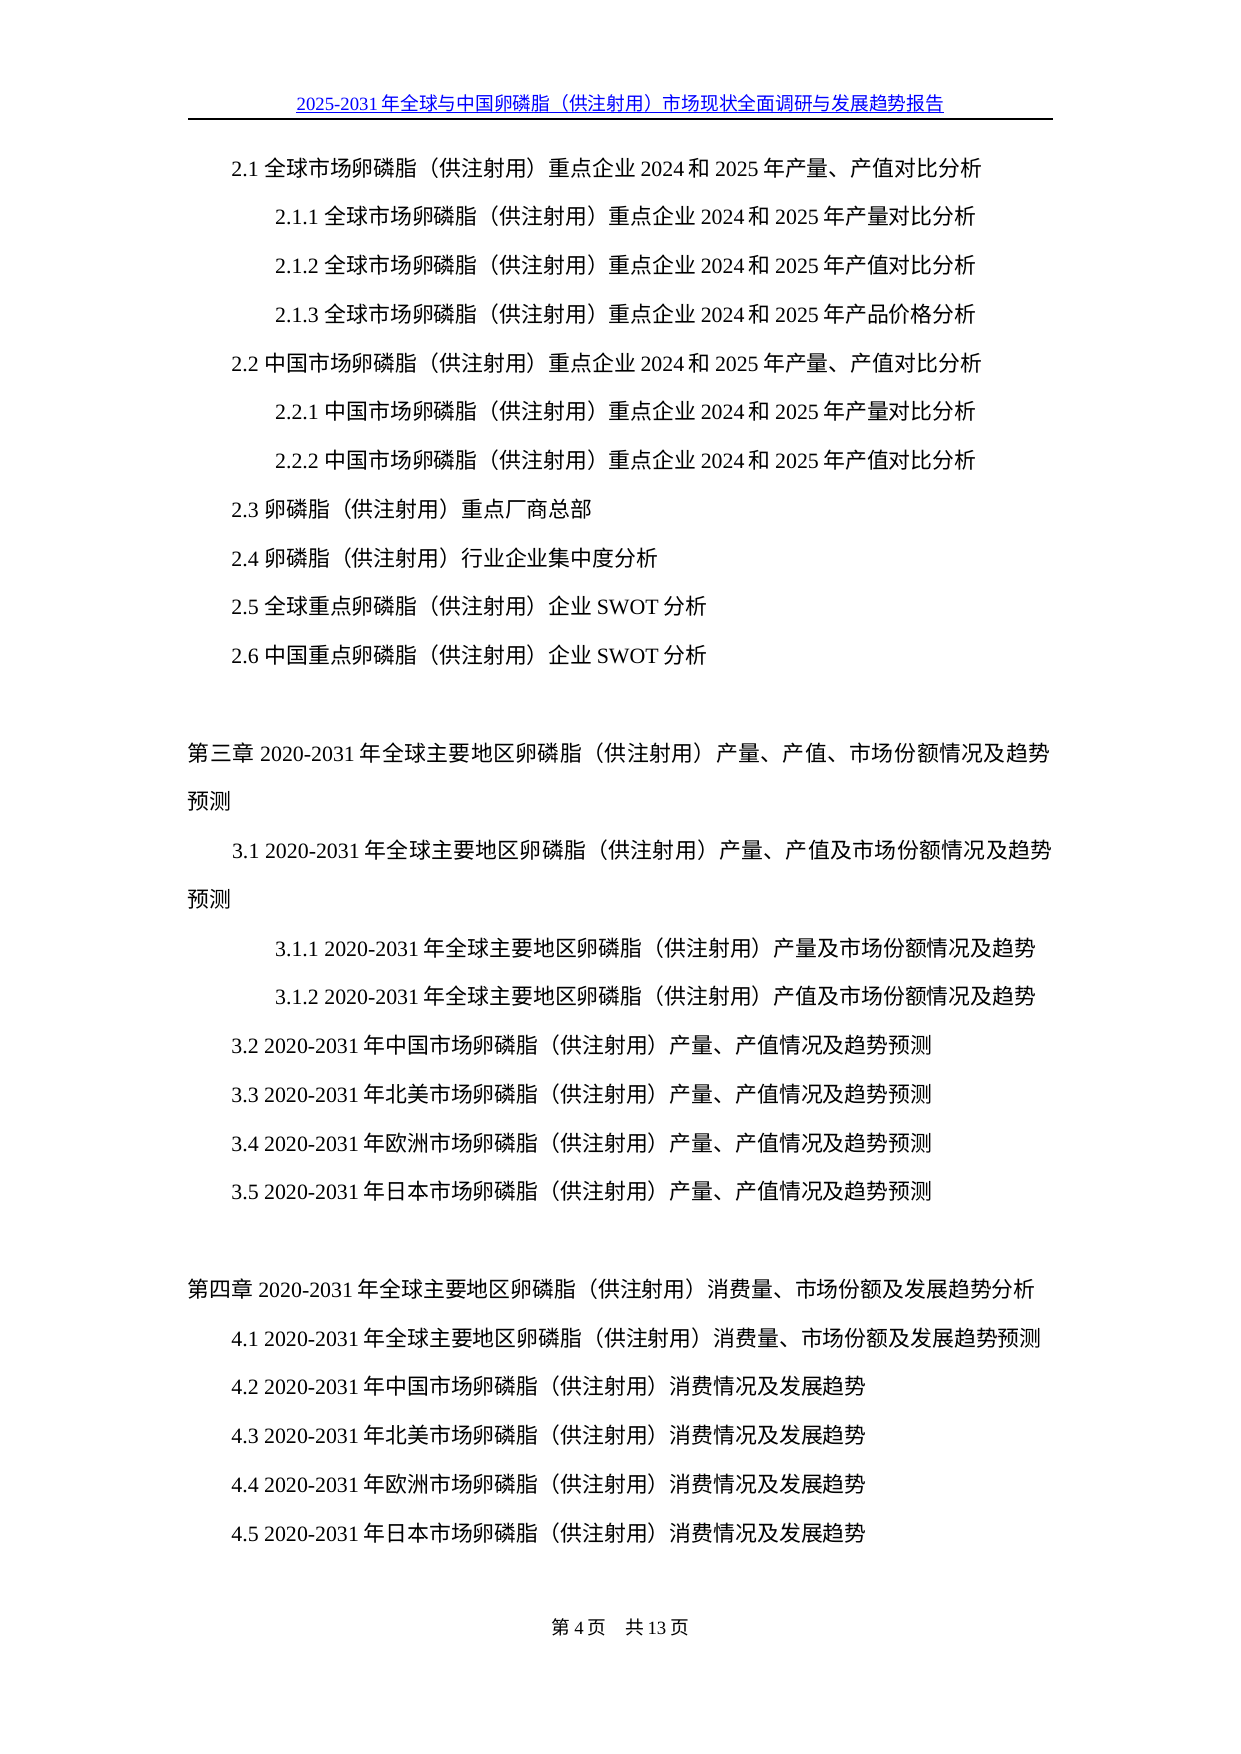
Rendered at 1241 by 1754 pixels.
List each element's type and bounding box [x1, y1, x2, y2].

text [187, 150, 1053, 1548]
